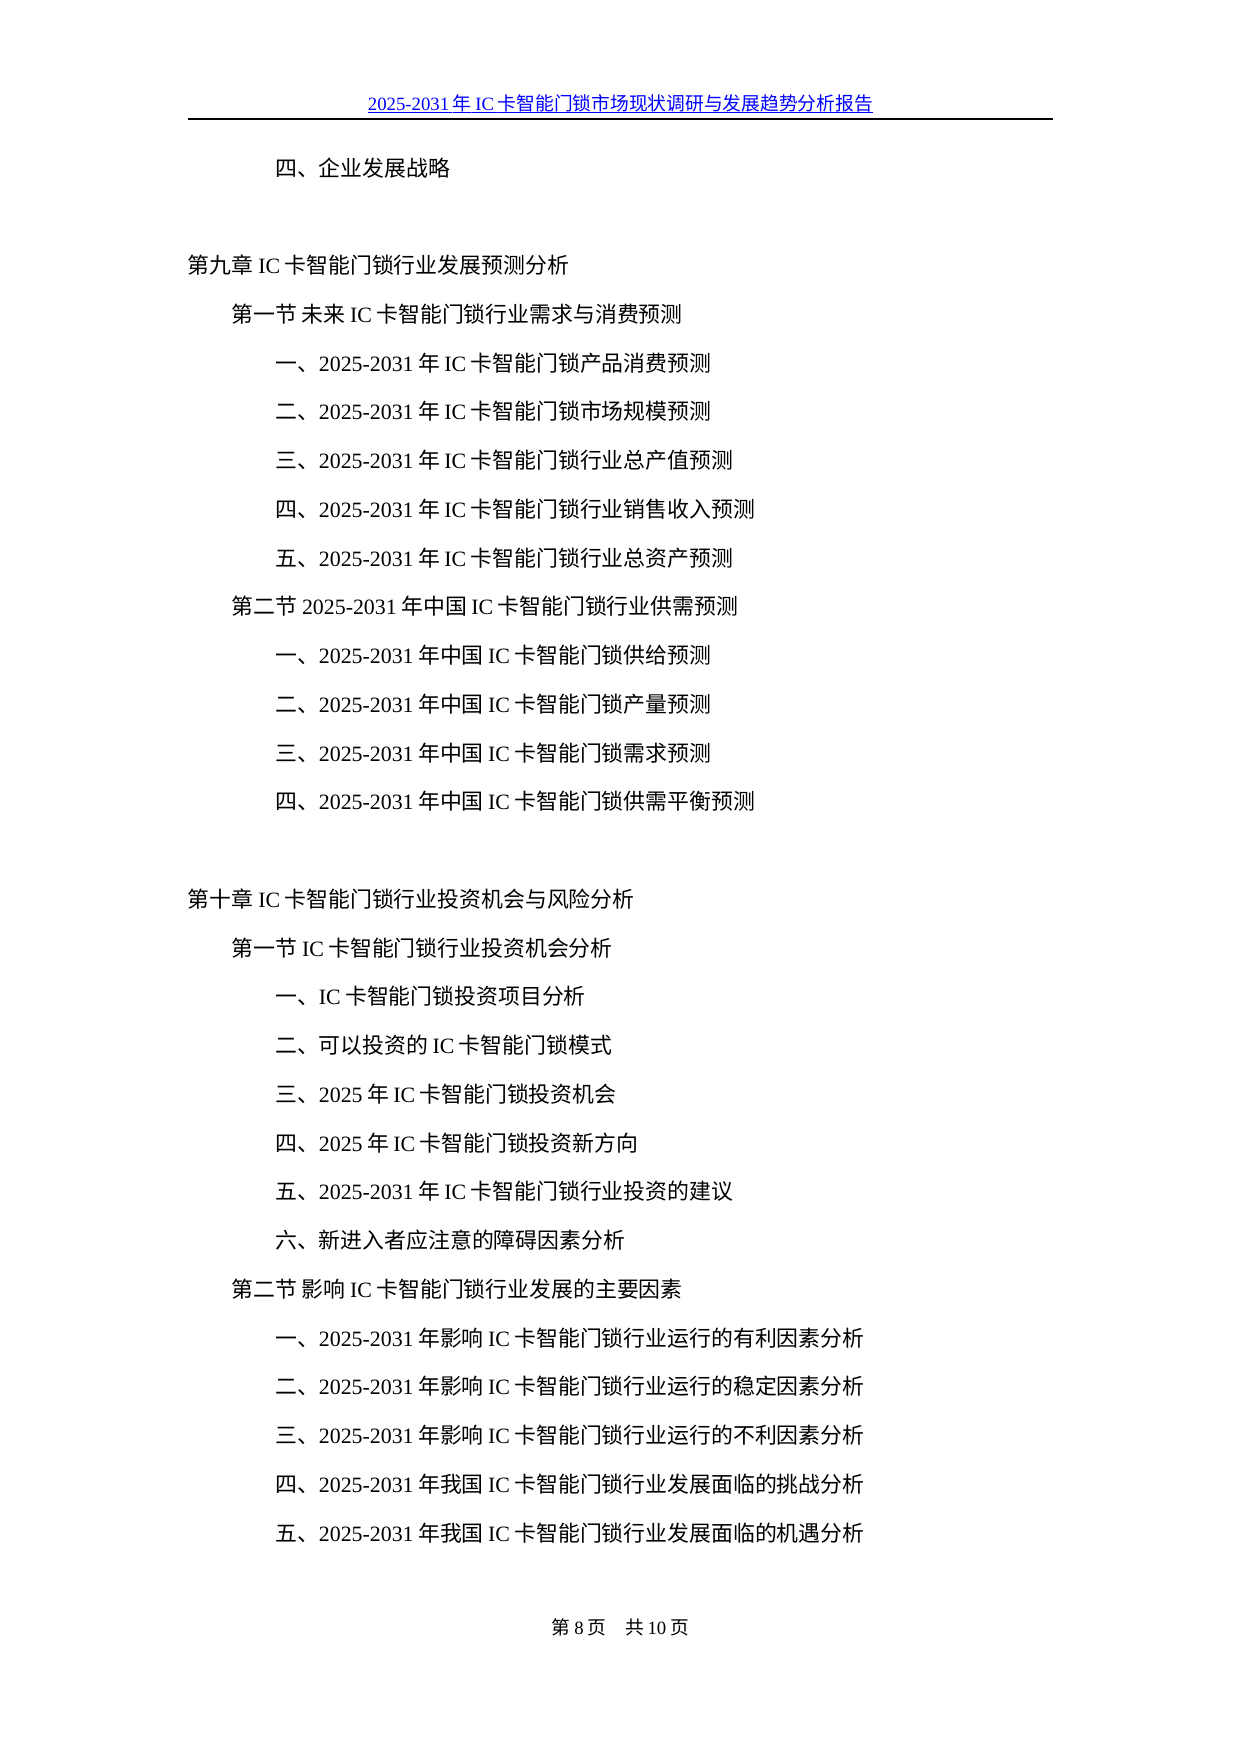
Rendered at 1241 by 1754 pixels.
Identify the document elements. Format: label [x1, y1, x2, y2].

text [187, 150, 1053, 1548]
